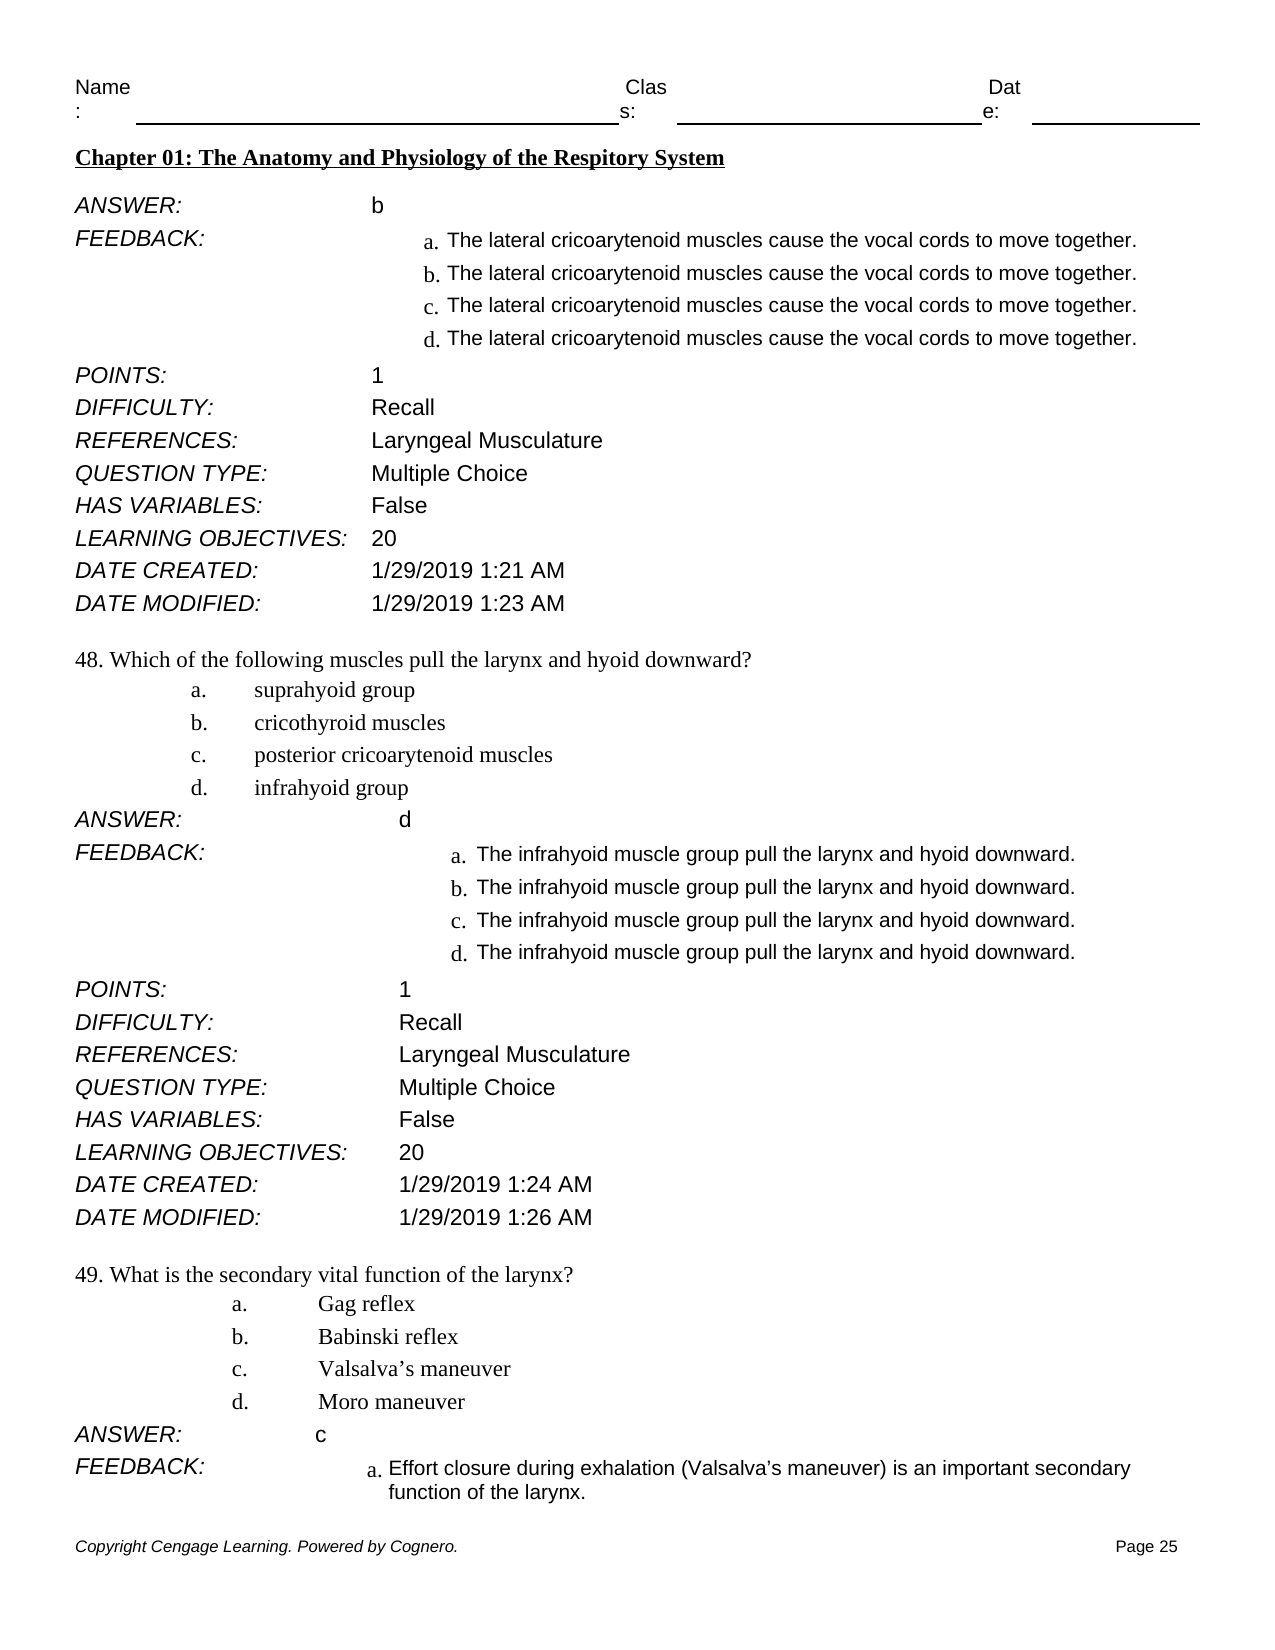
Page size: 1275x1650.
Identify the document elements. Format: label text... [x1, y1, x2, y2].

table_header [75, 189, 1200, 619]
table_header 48. Which of the following muscles pull the larynx and hyoid downward? [75, 647, 1200, 1234]
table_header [75, 1261, 1200, 1510]
